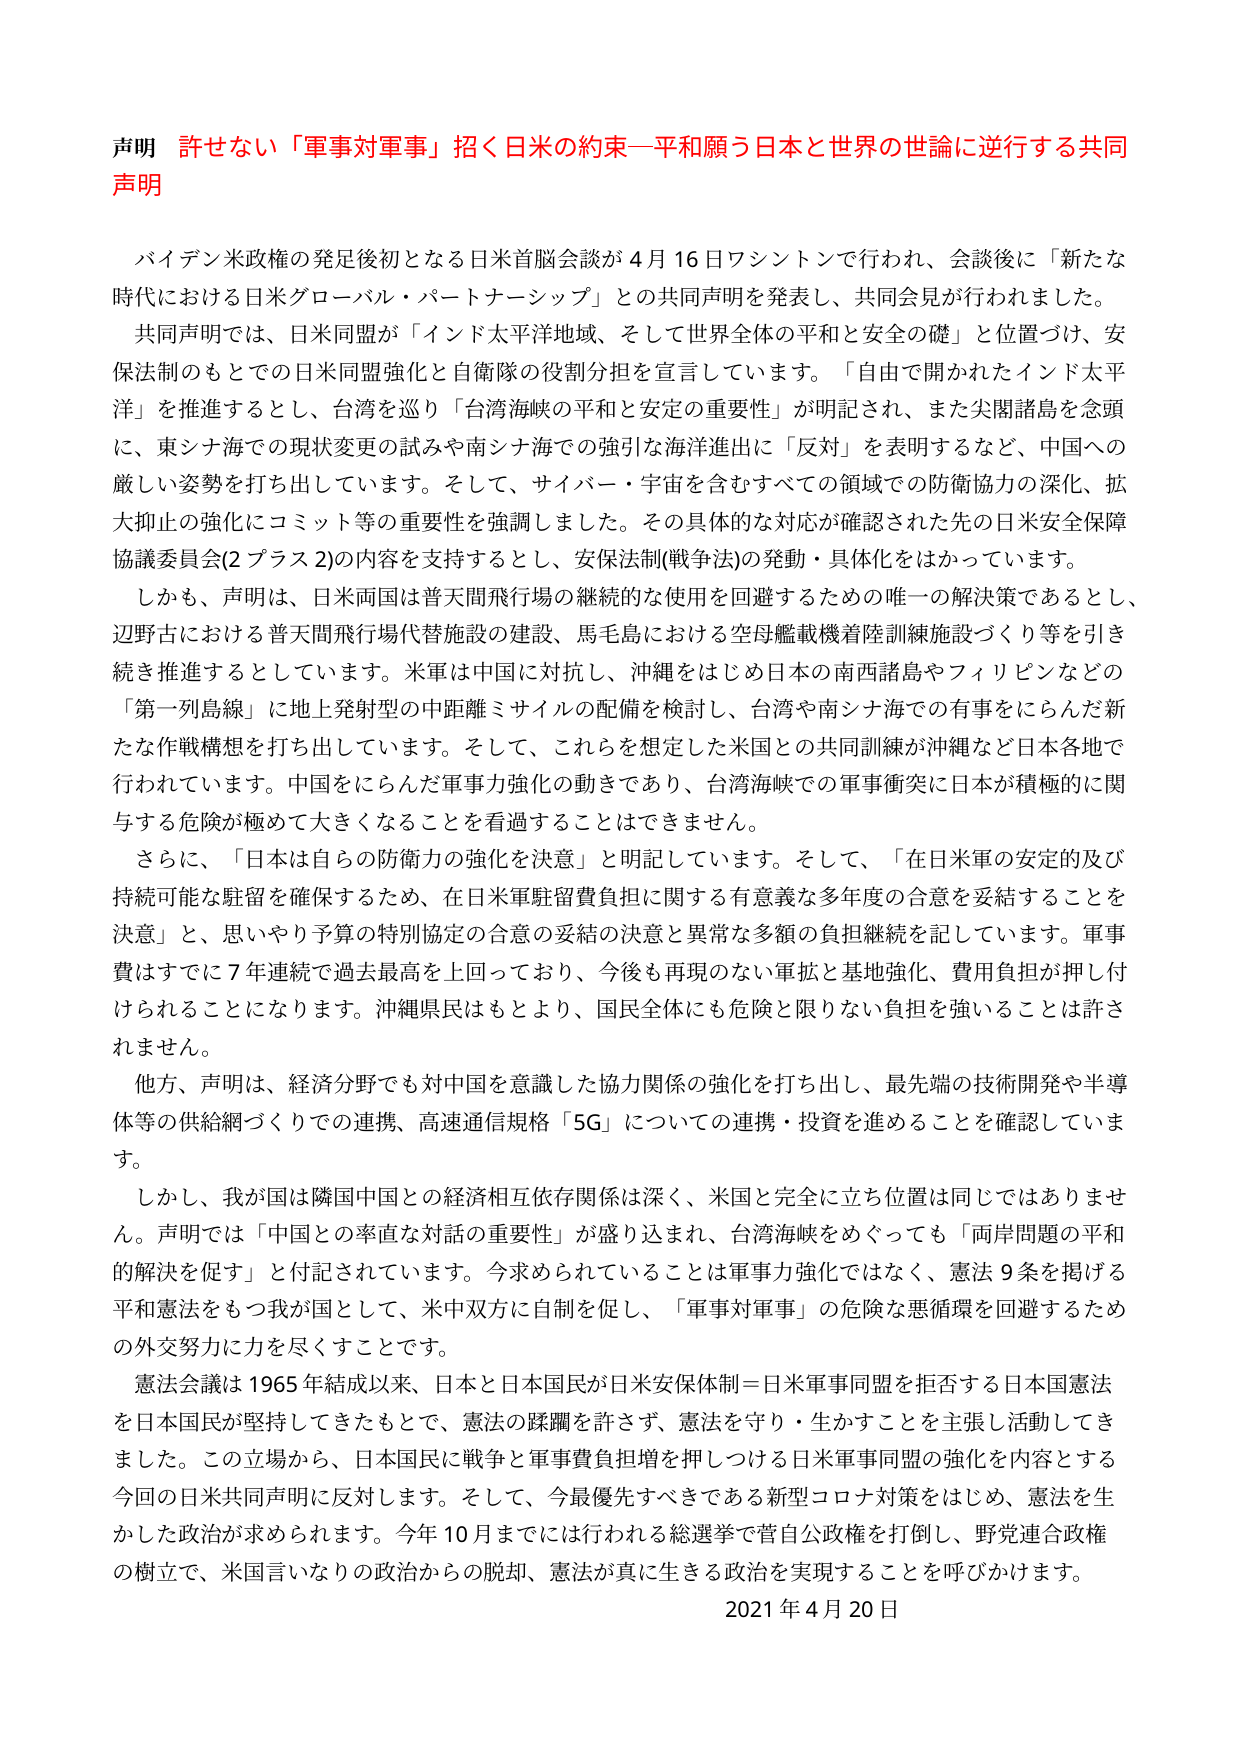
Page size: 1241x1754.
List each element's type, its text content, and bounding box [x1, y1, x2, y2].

text 他方、声明は、経済分野でも対中国を意識した協力関係の強化を打ち出し、最先端の技術開発や半導体等の供給網づくりでの連携、高速通信規格「5G」についての連携・投資を進めることを確認しています。 [112, 1064, 1128, 1177]
text しかし、我が国は隣国中国との経済相互依存関係は深く、米国と完全に立ち位置は同じではありません。声明では「中国との率直な対話の重要性」が盛り込まれ、台湾海峡をめぐっても「両岸問題の平和的解決を促す」と付記されています。今求められていることは軍事力強化ではなく、憲法9条を掲げる平和憲法をもつ我が国として、米中双方に自制を促し、「軍事対軍事」の危険な悪循環を回避するための外交努力に力を尽くすことです。 [112, 1177, 1128, 1364]
text バイデン米政権の発足後初となる日米首脳会談が4月16日ワシントンで行われ、会談後に「新たな時代における日米グローバル・パートナーシップ」との共同声明を発表し、共同会見が行われました。 [112, 239, 1128, 314]
text さらに、「日本は自らの防衛力の強化を決意」と明記しています。そして、「在日米軍の安定的及び持続可能な駐留を確保するため、在日米軍駐留費負担に関する有意義な多年度の合意を妥結することを決意」と、思いやり予算の特別協定の合意の妥結の決意と異常な多額の負担継続を記しています。軍事費はすでに7年連続で過去最高を上回っており、今後も再現のない軍拡と基地強化、費用負担が押し付けられることになります。沖縄県民はもとより、国民全体にも危険と限りない負担を強いることは許されません。 [112, 839, 1128, 1064]
text 2021年4月20日 [112, 1589, 1041, 1627]
text 声明 許せない「軍事対軍事」招く日米の約束─平和願う日本と世界の世論に逆行する共同声明 [112, 127, 1128, 202]
text 憲法会議は1965年結成以来、日本と日本国民が日米安保体制＝日米軍事同盟を拒否する日本国憲法を日本国民が堅持してきたもとで、憲法の蹂躙を許さず、憲法を守り・生かすことを主張し活動してきました。この立場から、日本国民に戦争と軍事費負担増を押しつける日米軍事同盟の強化を内容とする今回の日米共同声明に反対します。そして、今最優先すべきである新型コロナ対策をはじめ、憲法を生かした政治が求められます。今年10月までには行われる総選挙で菅自公政権を打倒し、野党連合政権の樹立で、米国言いなりの政治からの脱却、憲法が真に生きる政治を実現することを呼びかけます。 [112, 1364, 1128, 1589]
text 共同声明では、日米同盟が「インド太平洋地域、そして世界全体の平和と安全の礎」と位置づけ、安保法制のもとでの日米同盟強化と自衛隊の役割分担を宣言しています。「自由で開かれたインド太平洋」を推進するとし、台湾を巡り「台湾海峡の平和と安定の重要性」が明記され、また尖閣諸島を念頭に、東シナ海での現状変更の試みや南シナ海での強引な海洋進出に「反対」を表明するなど、中国への厳しい姿勢を打ち出しています。そして、サイバー・宇宙を含むすべての領域での防衛協力の深化、拡大抑止の強化にコミット等の重要性を強調しました。その具体的な対応が確認された先の日米安全保障協議委員会(2プラス2)の内容を支持するとし、安保法制(戦争法)の発動・具体化をはかっています。 しかも、声明は、日米両国は普天間飛行場の継続的な使用を回避するための唯一の解決策であるとし、辺野古における普天間飛行場代替施設の建設、馬毛島における空母艦載機着陸訓練施設づくり等を引き続き推進するとしています。米軍は中国に対抗し、沖縄をはじめ日本の南西諸島やフィリピンなどの「第一列島線」に地上発射型の中距離ミサイルの配備を検討し、台湾や南シナ海での有事をにらんだ新たな作戦構想を打ち出しています。そして、これらを想定した米国との共同訓練が沖縄など日本各地で行われています。中国をにらんだ軍事力強化の動きであり、台湾海峡での軍事衝突に日本が積極的に関与する危険が極めて大きくなることを看過することはできません。 [112, 314, 1128, 839]
